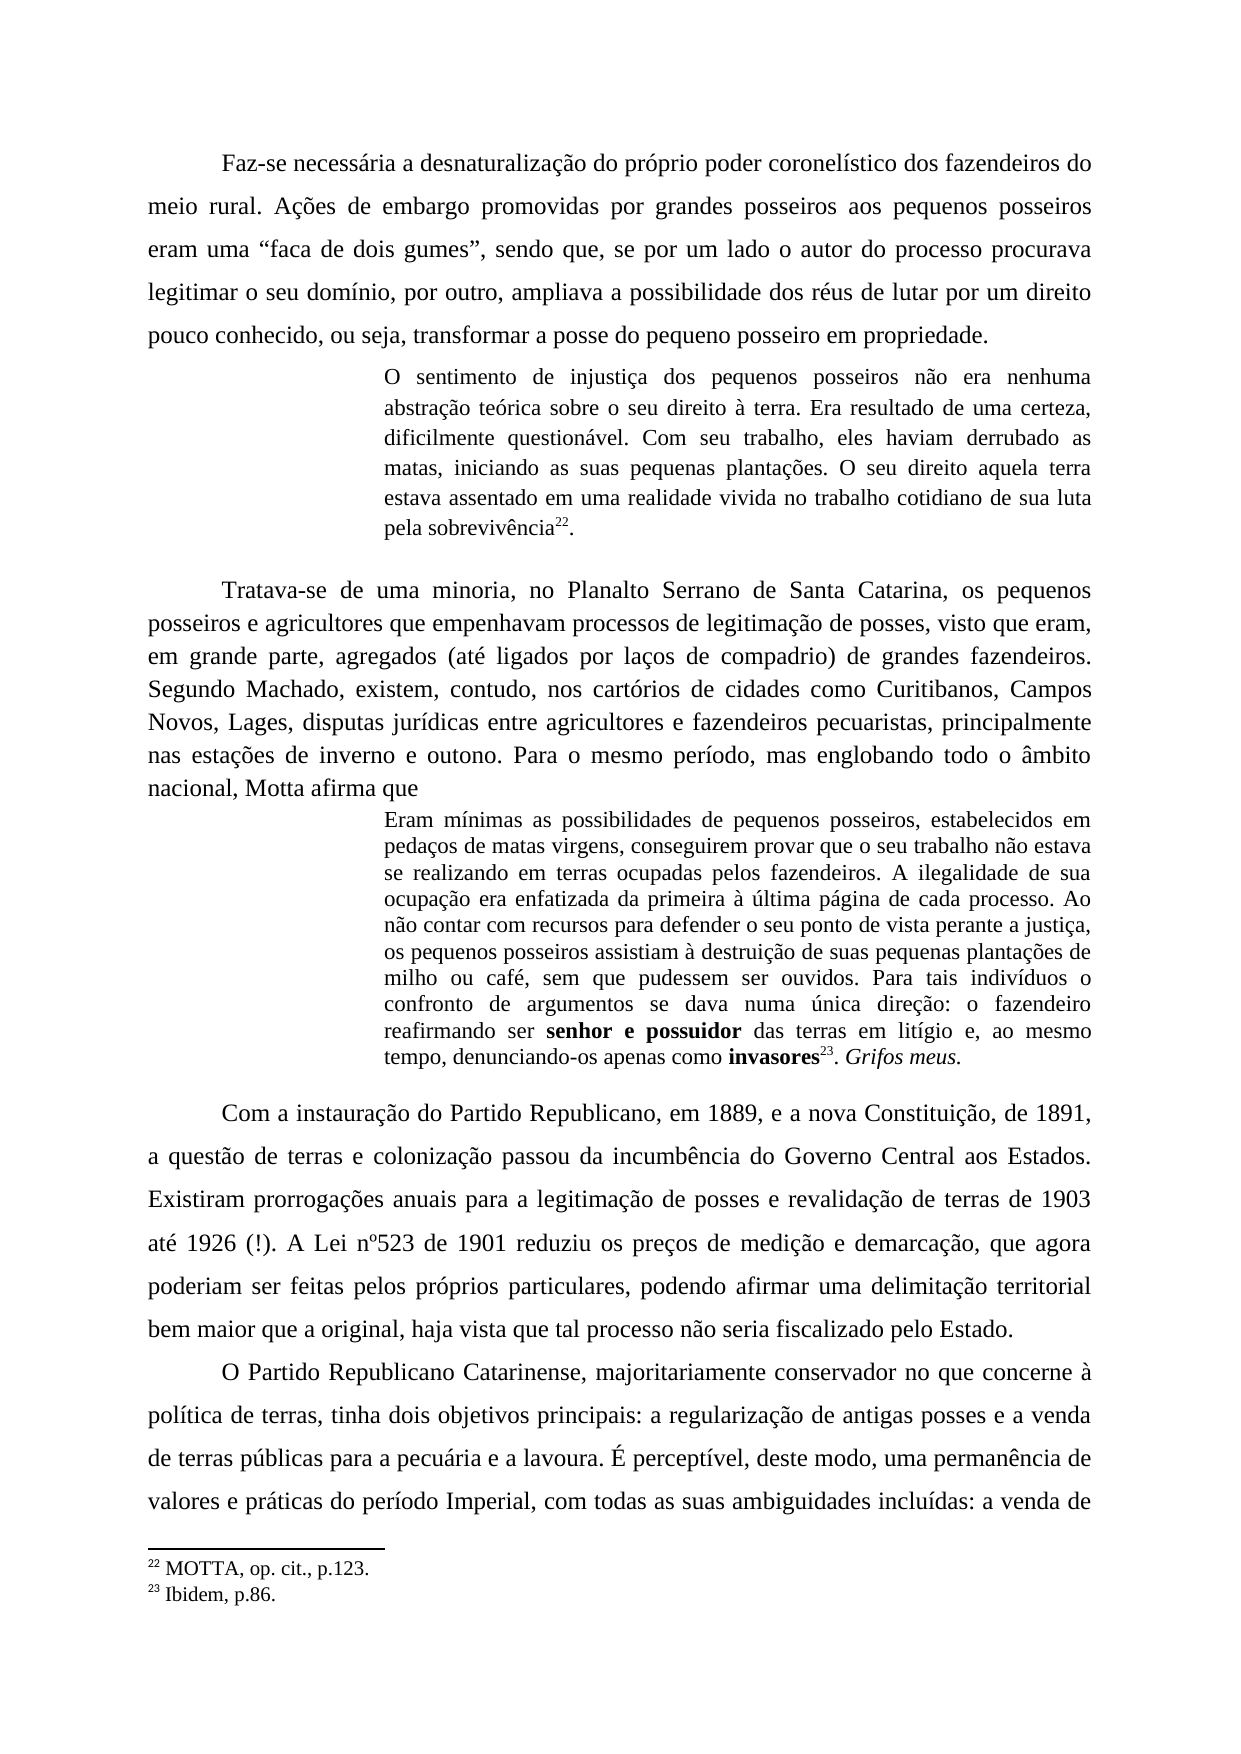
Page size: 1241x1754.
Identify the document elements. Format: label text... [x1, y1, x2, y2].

text O sentimento de injustiça dos pequenos posseiros não era nenhuma abstração teórica sobre o seu direito à terra. Era resultado de uma certeza, dificilmente questionável. Com seu trabalho, eles haviam derrubado as matas, iniciando as suas pequenas plantações. O seu direito aquela terra estava assentado em uma realidade vivida no trabalho cotidiano de sua luta pela sobrevivência. [384, 363, 1092, 541]
text Faz-se necessária a desnaturalização do próprio poder coronelístico dos fazendeiros do meio rural. Ações de embargo promovidas por grandes posseiros aos pequenos posseiros eram uma “faca de dois gumes”, sendo que, se por um lado o autor do processo procurava legitimar o seu domínio, por outro, ampliava a possibilidade dos réus de lutar por um direito pouco conhecido, ou seja, transformar a posse do pequeno posseiro em propriedade. [148, 148, 1092, 349]
text Eram mínimas as possibilidades de pequenos posseiros, estabelecidos em pedaços de matas virgens, conseguirem provar que o seu trabalho não estava se realizando em terras ocupadas pelos fazendeiros. A ilegalidade de sua ocupação era enfatizada da primeira à última página de cada processo. Ao não contar com recursos para defender o seu ponto de vista perante a justiça, os pequenos posseiros assistiam à destruição de suas pequenas plantações de milho ou café, sem que pudessem ser ouvidos. Para tais indivíduos o confronto de argumentos se dava numa única direção: o fazendeiro reafirmando ser senhor e possuidor das terras em litígio e, ao mesmo tempo, denunciando-os apenas como invasores. Grifos meus. [384, 806, 1092, 1069]
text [148, 1357, 1092, 1515]
text Tratava-se de uma minoria, no Planalto Serrano de Santa Catarina, os pequenos posseiros e agricultores que empenhavam processos de legitimação de posses, visto que eram, em grande parte, agregados (até ligados por laços de compadrio) de grandes fazendeiros. Segundo Machado, existem, contudo, nos cartórios de cidades como Curitibanos, Campos Novos, Lages, disputas jurídicas entre agricultores e fazendeiros pecuaristas, principalmente nas estações de inverno e outono. Para o mesmo período, mas englobando todo o âmbito nacional, Motta afirma que [148, 575, 1092, 802]
text Com a instauração do Partido Republicano, em 1889, e a nova Constituição, de 1891, a questão de terras e colonização passou da incumbência do Governo Central aos Estados. Existiram prorrogações anuais para a legitimação de posses e revalidação de terras de 1903 até 1926 (!). A Lei nº523 de 1901 reduziu os preços de medição e demarcação, que agora poderiam ser feitas pelos próprios particulares, podendo afirmar uma delimitação territorial bem maior que a original, haja vista que tal processo não seria fiscalizado pelo Estado. [148, 1098, 1092, 1343]
